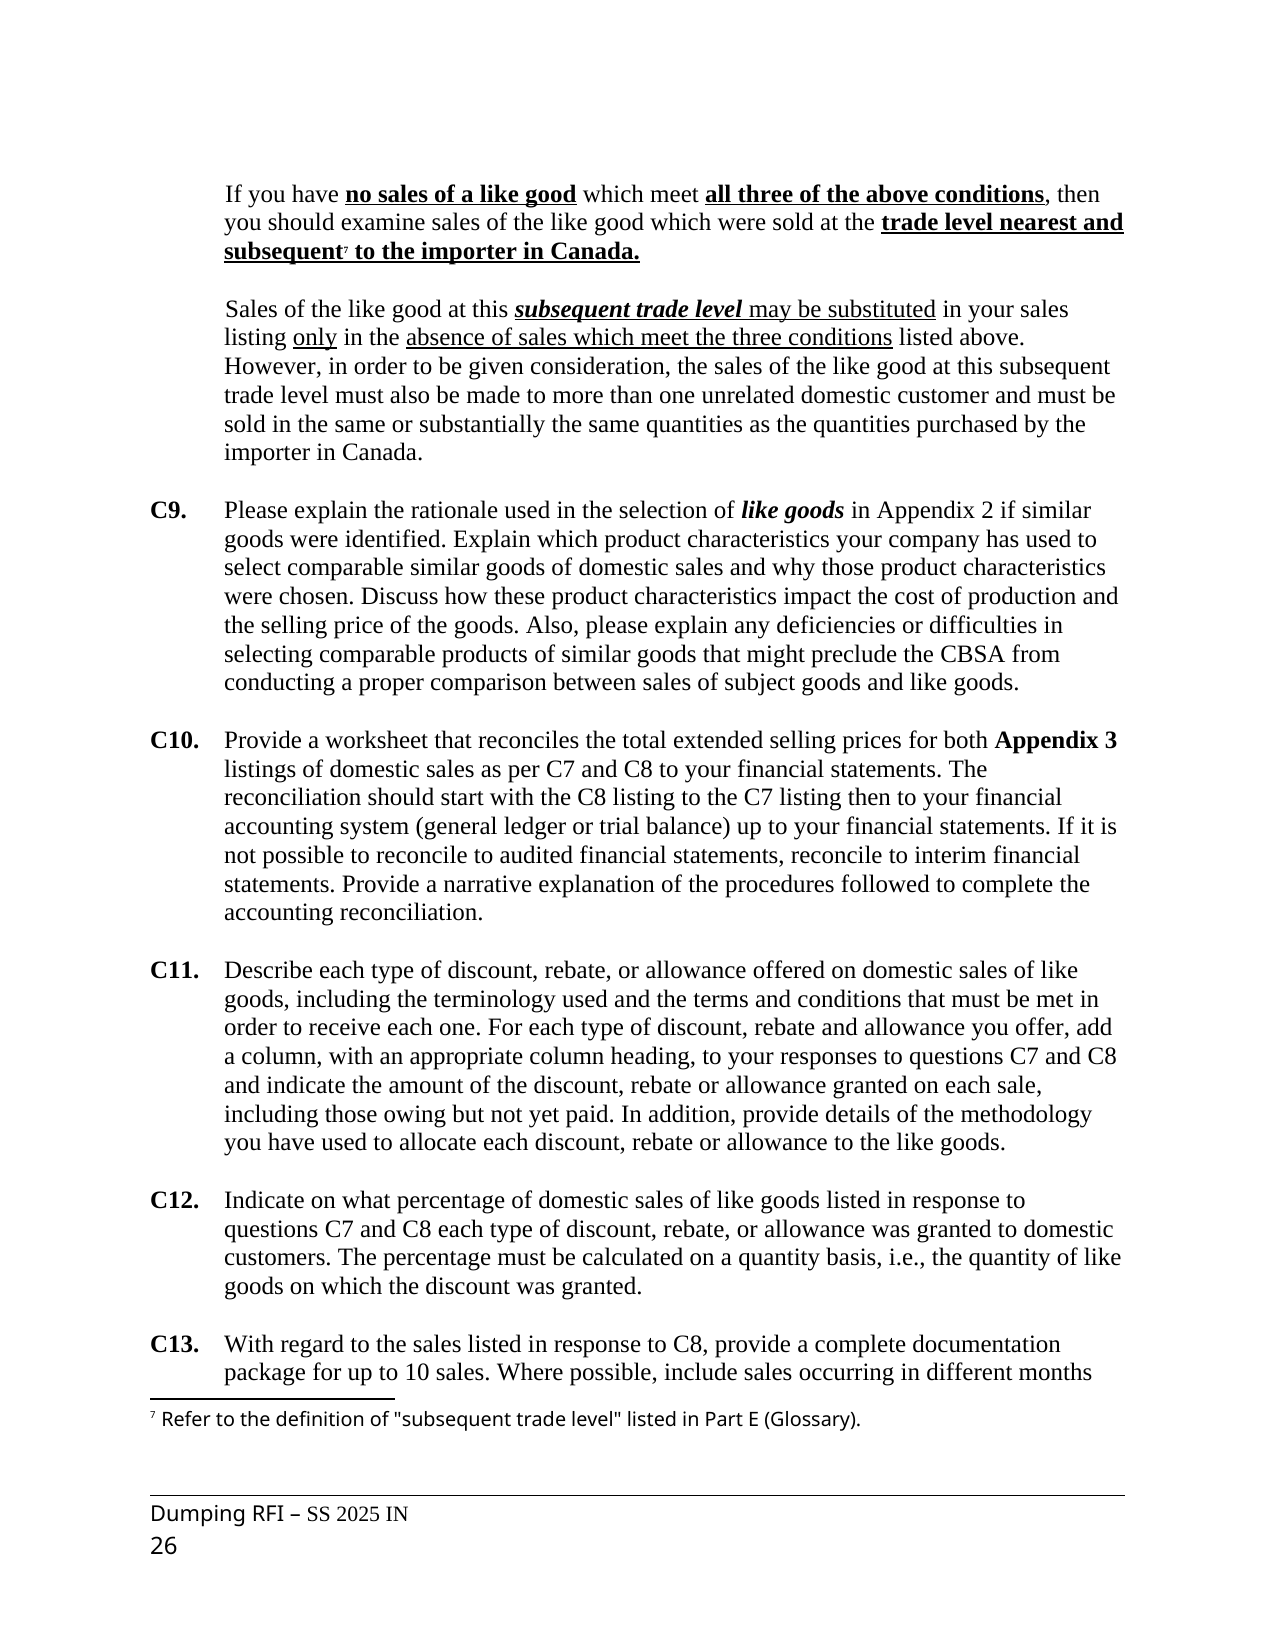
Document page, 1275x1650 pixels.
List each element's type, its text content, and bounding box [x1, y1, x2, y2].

list Indicate on what percentage of domestic sales of like goods listed in response to questions C7 and C8 each type of discount, rebate, or allowance was granted to domestic customers. The percentage must be calculated on a quantity basis, i.e., the quantity of like goods on which the discount was granted. [150, 1185, 1125, 1300]
list Please explain the rationale used in the selection of like goods in Appendix 2 if similar goods were identified. Explain which product characteristics your company has used to select comparable similar goods of domestic sales and why those product characteristics were chosen. Discuss how these product characteristics impact the cost of production and the selling price of the goods. Also, please explain any deficiencies or difficulties in selecting comparable products of similar goods that might preclude the CBSA from conducting a proper comparison between sales of subject goods and like goods. [150, 495, 1125, 696]
list Describe each type of discount, rebate, or allowance offered on domestic sales of like goods, including the terminology used and the terms and conditions that must be met in order to receive each one. For each type of discount, rebate and allowance you offer, add a column, with an appropriate column heading, to your responses to questions C7 and C8 and indicate the amount of the discount, rebate or allowance granted on each sale, including those owing but not yet paid. In addition, provide details of the methodology you have used to allocate each discount, rebate or allowance to the like goods. [150, 955, 1125, 1156]
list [150, 1329, 1125, 1386]
list Provide a worksheet that reconciles the total extended selling prices for both Appendix 3 listings of domestic sales as per C7 and C8 to your financial statements. The reconciliation should start with the C8 listing to the C7 listing then to your financial accounting system (general ledger or trial balance) up to your financial statements. If it is not possible to reconcile to audited financial statements, reconcile to interim financial statements. Provide a narrative explanation of the procedures followed to complete the accounting reconciliation. [150, 725, 1125, 926]
text If you have no sales of a like good which meet all three of the above conditions, then you should examine sales of the like good which were sold at the trade level nearest and subsequent to the importer in Canada. [224, 179, 1125, 265]
text Sales of the like good at this subsequent trade level may be substituted in your sales listing only in the absence of sales which meet the three conditions listed above. However, in order to be given consideration, the sales of the like good at this subsequent trade level must also be made to more than one unrelated domestic customer and must be sold in the same or substantially the same quantities as the quantities purchased by the importer in Canada. [224, 294, 1125, 466]
